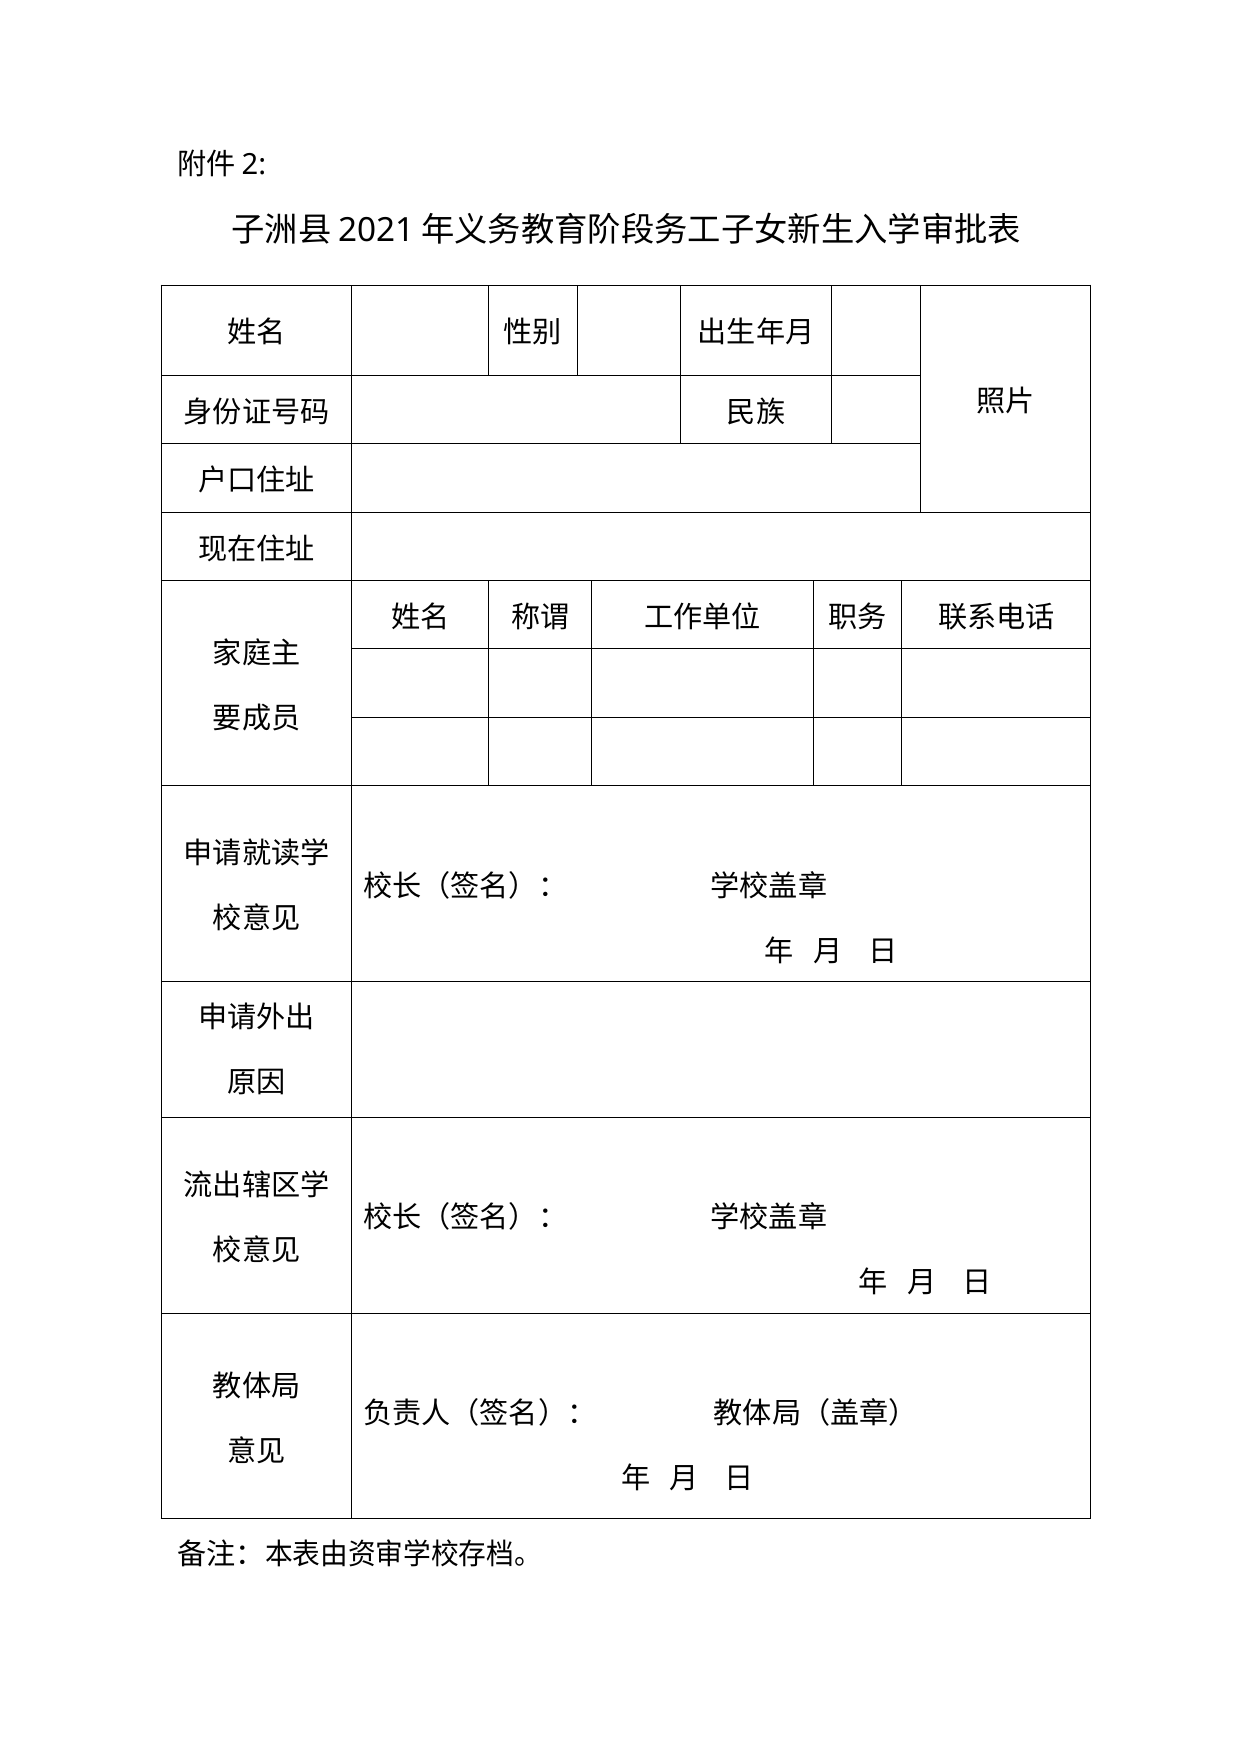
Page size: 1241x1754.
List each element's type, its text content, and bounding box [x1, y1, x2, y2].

table_cell 校长（签名）： 学校盖章 年 月 日 [352, 786, 1090, 981]
table_cell 申请就读学校意见 [162, 786, 351, 981]
text 备注：本表由资审学校存档。 [177, 1519, 1075, 1584]
table_cell [352, 649, 488, 717]
text 附件2: [177, 129, 1075, 194]
table_cell 家庭主 要成员 [162, 581, 351, 785]
table_header 出生年月 [681, 286, 831, 375]
table_header 照片 [921, 286, 1090, 512]
table_cell [902, 649, 1090, 717]
table_cell 工作单位 [592, 581, 813, 648]
table_cell [352, 513, 1090, 580]
table_cell 现在住址 [162, 513, 351, 580]
table_cell [902, 718, 1090, 785]
table_header 姓名 [162, 286, 351, 375]
table_cell [592, 718, 813, 785]
table_cell [814, 718, 901, 785]
table_cell 身份证号码 [162, 376, 351, 443]
table_cell 职务 [814, 581, 901, 648]
table_cell 姓名 [352, 581, 488, 648]
table_cell [352, 718, 488, 785]
table_cell 教体局 意见 [162, 1314, 351, 1518]
table_cell [592, 649, 813, 717]
table_cell [814, 649, 901, 717]
table_cell [352, 376, 680, 443]
table_cell 户口住址 [162, 444, 351, 512]
table_cell [352, 444, 920, 512]
table_header 性别 [489, 286, 577, 375]
table_cell 流出辖区学校意见 [162, 1118, 351, 1313]
table_cell 联系电话 [902, 581, 1090, 648]
table_cell [489, 649, 591, 717]
table_header [352, 286, 488, 375]
table_cell 称谓 [489, 581, 591, 648]
text 子洲县2021年义务教育阶段务工子女新生入学审批表 [177, 194, 1075, 259]
table_header [832, 286, 920, 375]
table_cell 负责人（签名）： 教体局（盖章） 年 月 日 [352, 1314, 1090, 1518]
table_cell 申请外出 原因 [162, 982, 351, 1117]
table_cell 民族 [681, 376, 831, 443]
table_cell 校长（签名）： 学校盖章 年 月 日 [352, 1118, 1090, 1313]
table_header [578, 286, 680, 375]
table_cell [352, 982, 1090, 1117]
table_cell [832, 376, 920, 443]
table_cell [489, 718, 591, 785]
